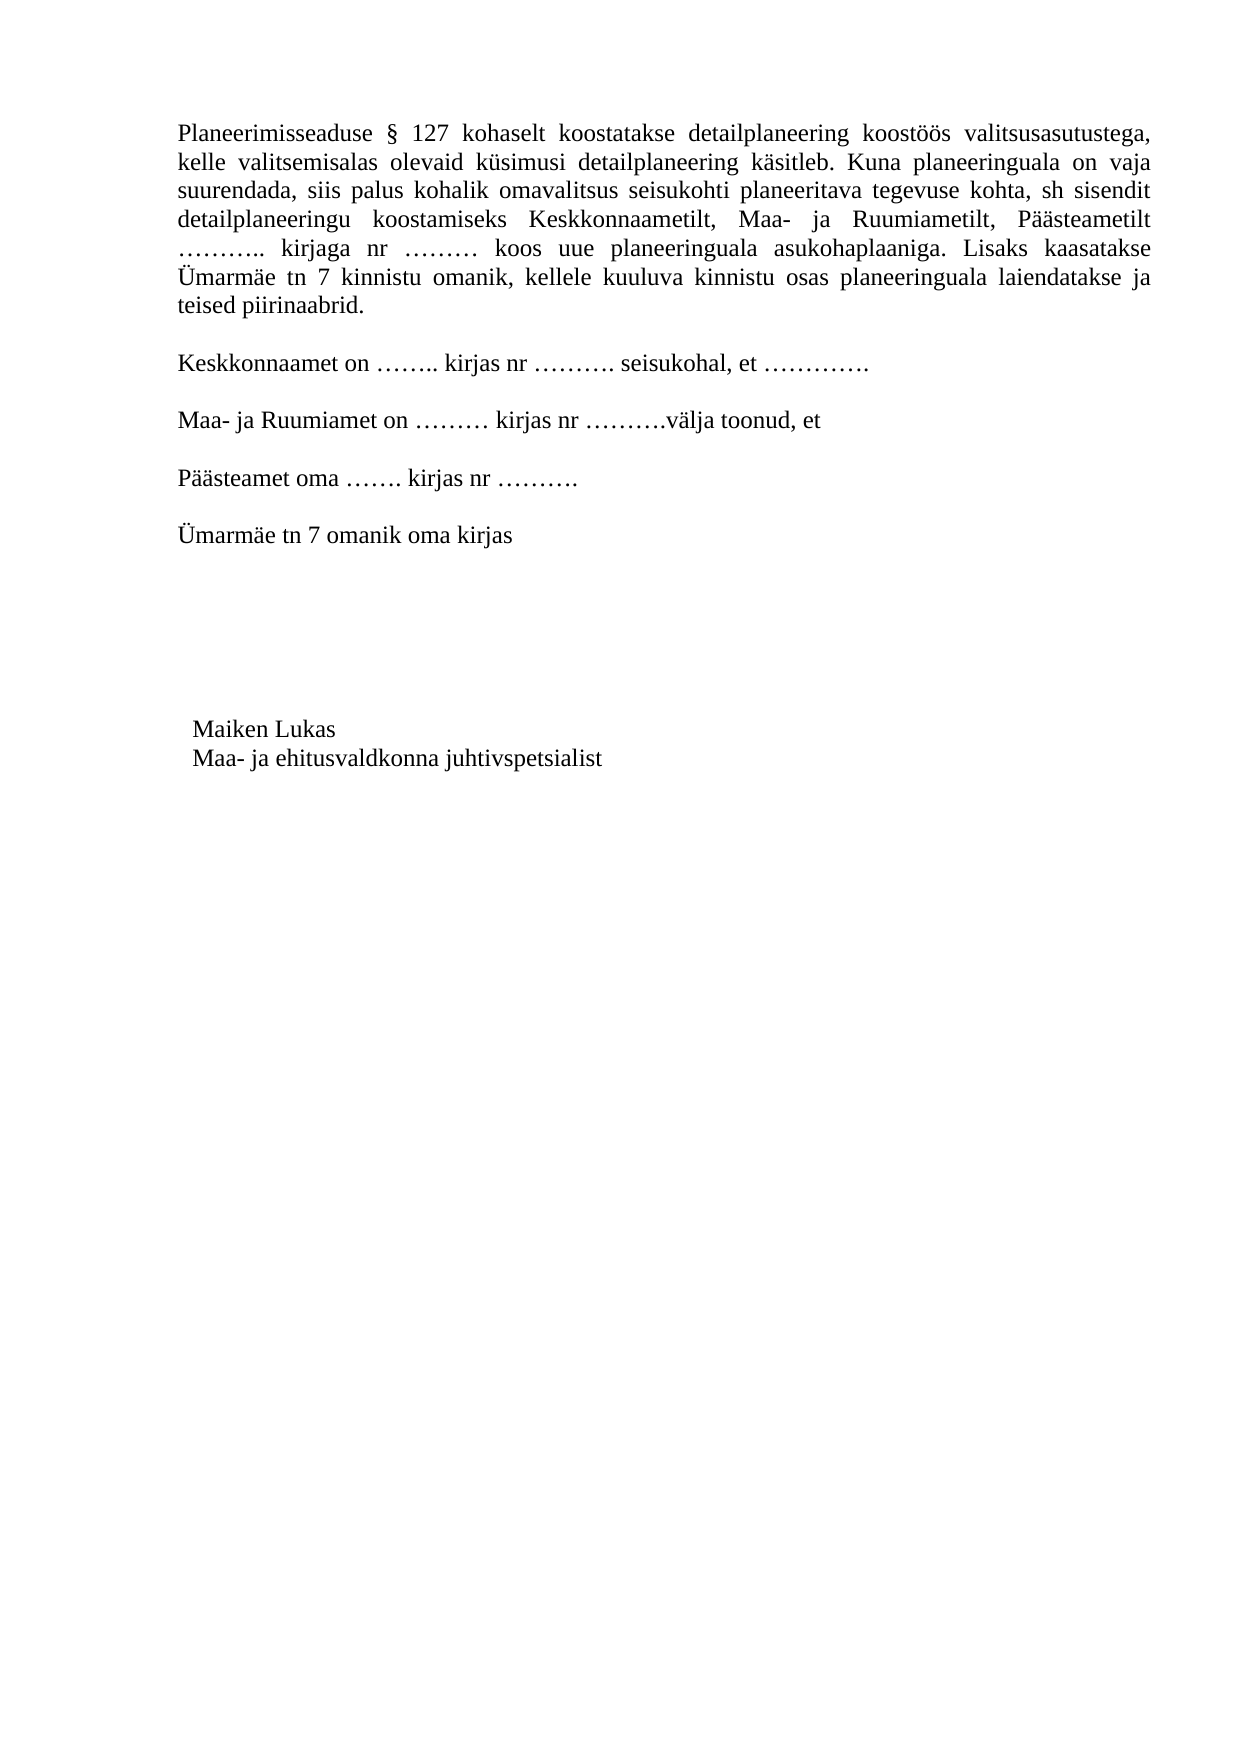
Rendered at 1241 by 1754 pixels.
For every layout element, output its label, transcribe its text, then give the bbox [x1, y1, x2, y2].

text Planeerimisseaduse § 127 kohaselt koostatakse detailplaneering koostöös valitsusasutustega, kelle valitsemisalas olevaid küsimusi detailplaneering käsitleb. Kuna planeeringuala on vaja suurendada, siis palus kohalik omavalitsus seisukohti planeeritava tegevuse kohta, sh sisendit detailplaneeringu koostamiseks Keskkonnaametilt, Maa- ja Ruumiametilt, Päästeametilt ……….. kirjaga nr ……… koos uue planeeringuala asukohaplaaniga. Lisaks kaasatakse Ümarmäe tn 7 kinnistu omanik, kellele kuuluva kinnistu osas planeeringuala laiendatakse ja teised piirinaabrid. [177, 118, 1152, 319]
text Ümarmäe tn 7 omanik oma kirjas [177, 521, 1152, 549]
text Maa- ja ehitusvaldkonna juhtivspetsialist [177, 743, 1152, 772]
text Päästeamet oma ……. kirjas nr ………. [177, 463, 1152, 492]
text Keskkonnaamet on …….. kirjas nr ………. seisukohal, et …………. [177, 348, 1152, 377]
text Maiken Lukas [192, 714, 1152, 743]
text Maa- ja Ruumiamet on ……… kirjas nr ……….välja toonud, et [177, 406, 1152, 434]
